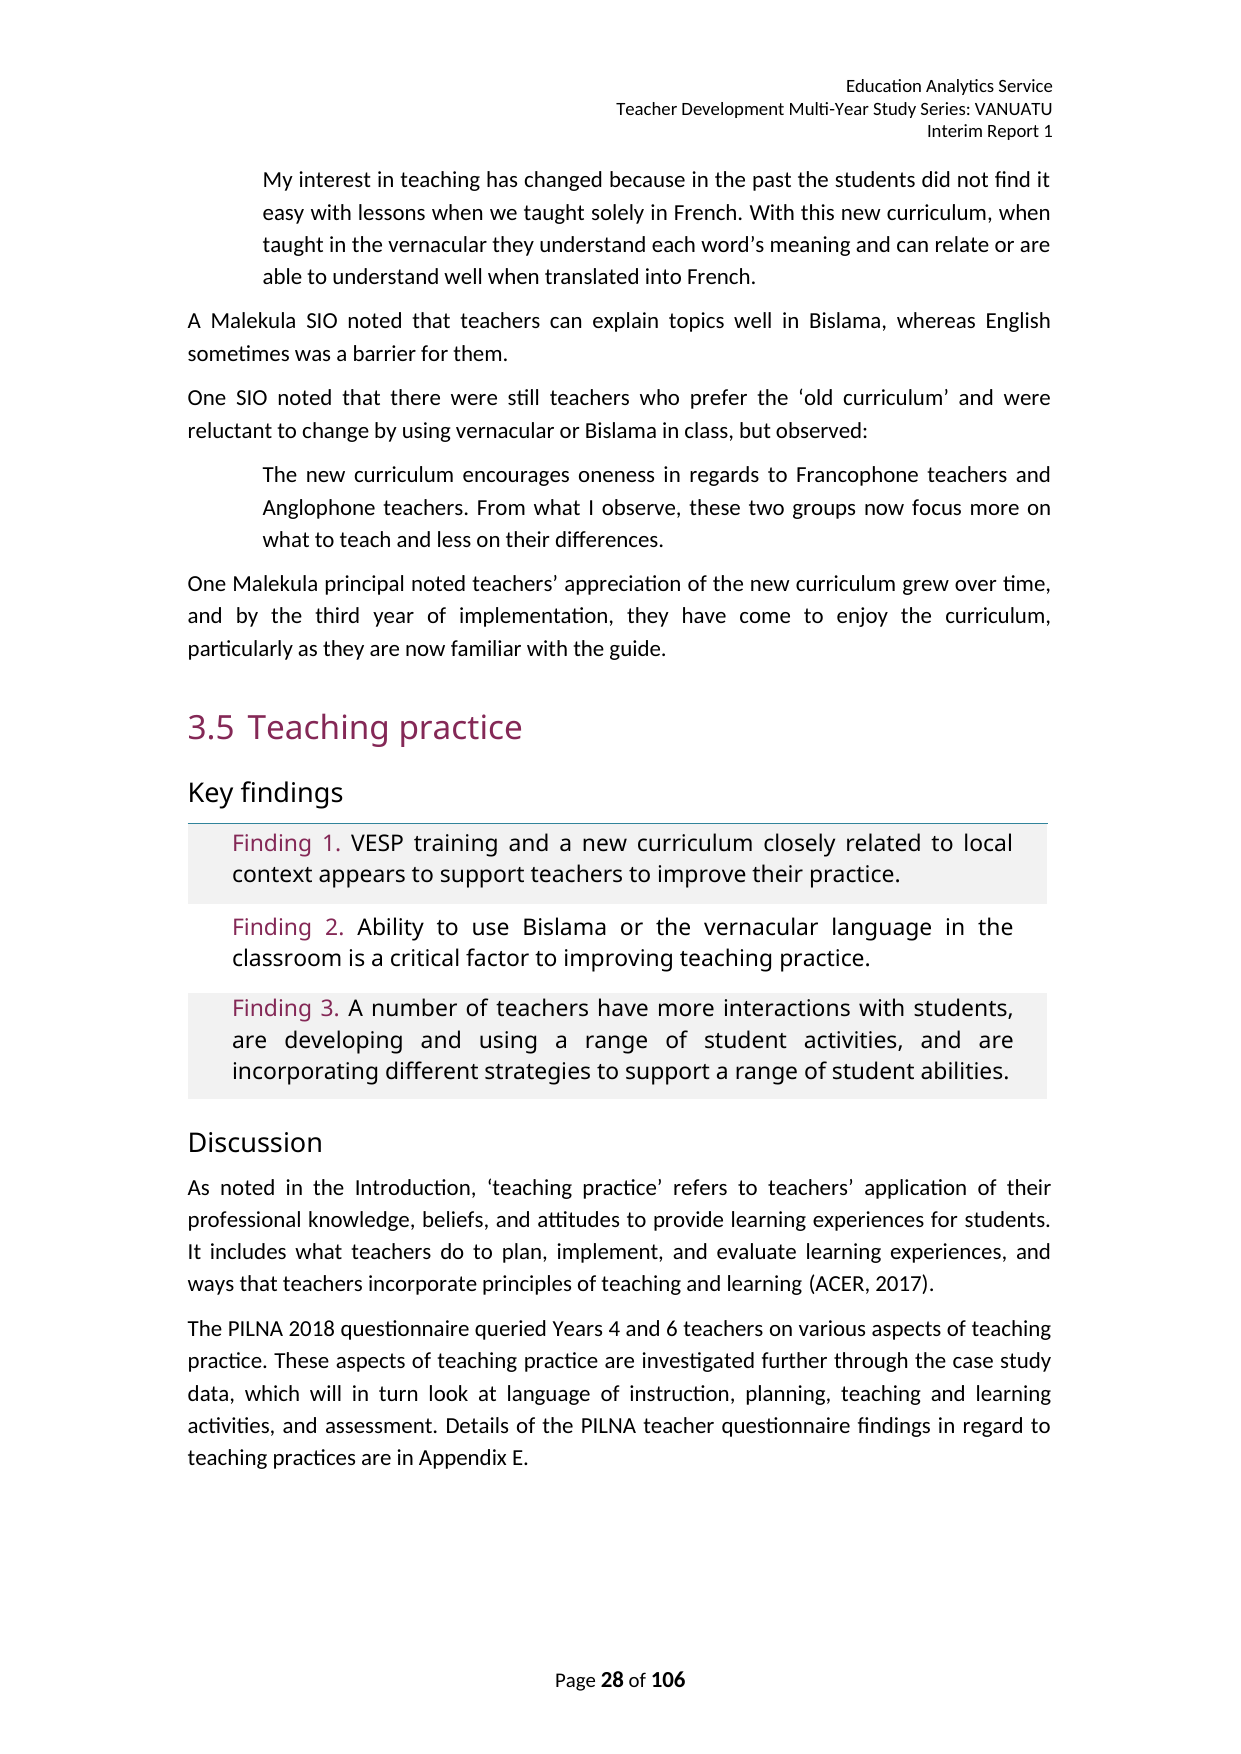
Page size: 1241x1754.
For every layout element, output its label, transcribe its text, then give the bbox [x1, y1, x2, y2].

subtitle Teaching practice [187, 703, 1053, 749]
table_header Finding 1. VESP training and a new curriculum closely related to local context appears to support teachers to improve their practice. [188, 824, 1047, 904]
subtitle Discussion [187, 1124, 1053, 1161]
table_cell Finding 2. Ability to use Bislama or the vernacular language in the classroom is a critical factor to improving teaching practice. [188, 904, 1047, 992]
table_cell Finding 3. A number of teachers have more interactions with students, are developing and using a range of student activities, and are incorporating different strategies to support a range of student abilities. [188, 993, 1047, 1099]
subtitle Key findings [187, 774, 1053, 811]
text The new curriculum encourages oneness in regards to Francophone teachers and Anglophone teachers. From what I observe, these two groups now focus more on what to teach and less on their differences. [262, 460, 1053, 553]
text One SIO noted that there were still teachers who prefer the ‘old curriculum’ and were reluctant to change by using vernacular or Bislama in class, but observed: [187, 383, 1053, 444]
text The PILNA 2018 questionnaire queried Years 4 and 6 teachers on various aspects of teaching practice. These aspects of teaching practice are investigated further through the case study data, which will in turn look at language of instruction, planning, teaching and learning activities, and assessment. Details of the PILNA teacher questionnaire findings in regard to teaching practices are in Appendix E. [187, 1314, 1053, 1471]
text One Malekula principal noted teachers’ appreciation of the new curriculum grew over time, and by the third year of implementation, they have come to enjoy the curriculum, particularly as they are now familiar with the guide. [187, 569, 1053, 662]
text As noted in the Introduction, ‘teaching practice’ refers to teachers’ application of their professional knowledge, beliefs, and attitudes to provide learning experiences for students. It includes what teachers do to plan, implement, and evaluate learning experiences, and ways that teachers incorporate principles of teaching and learning . [187, 1173, 1053, 1298]
text My interest in teaching has changed because in the past the students did not find it easy with lessons when we taught solely in French. With this new curriculum, when taught in the vernacular they understand each word’s meaning and can relate or are able to understand well when translated into French. [262, 165, 1053, 290]
text A Malekula SIO noted that teachers can explain topics well in Bislama, whereas English sometimes was a barrier for them. [187, 307, 1053, 367]
